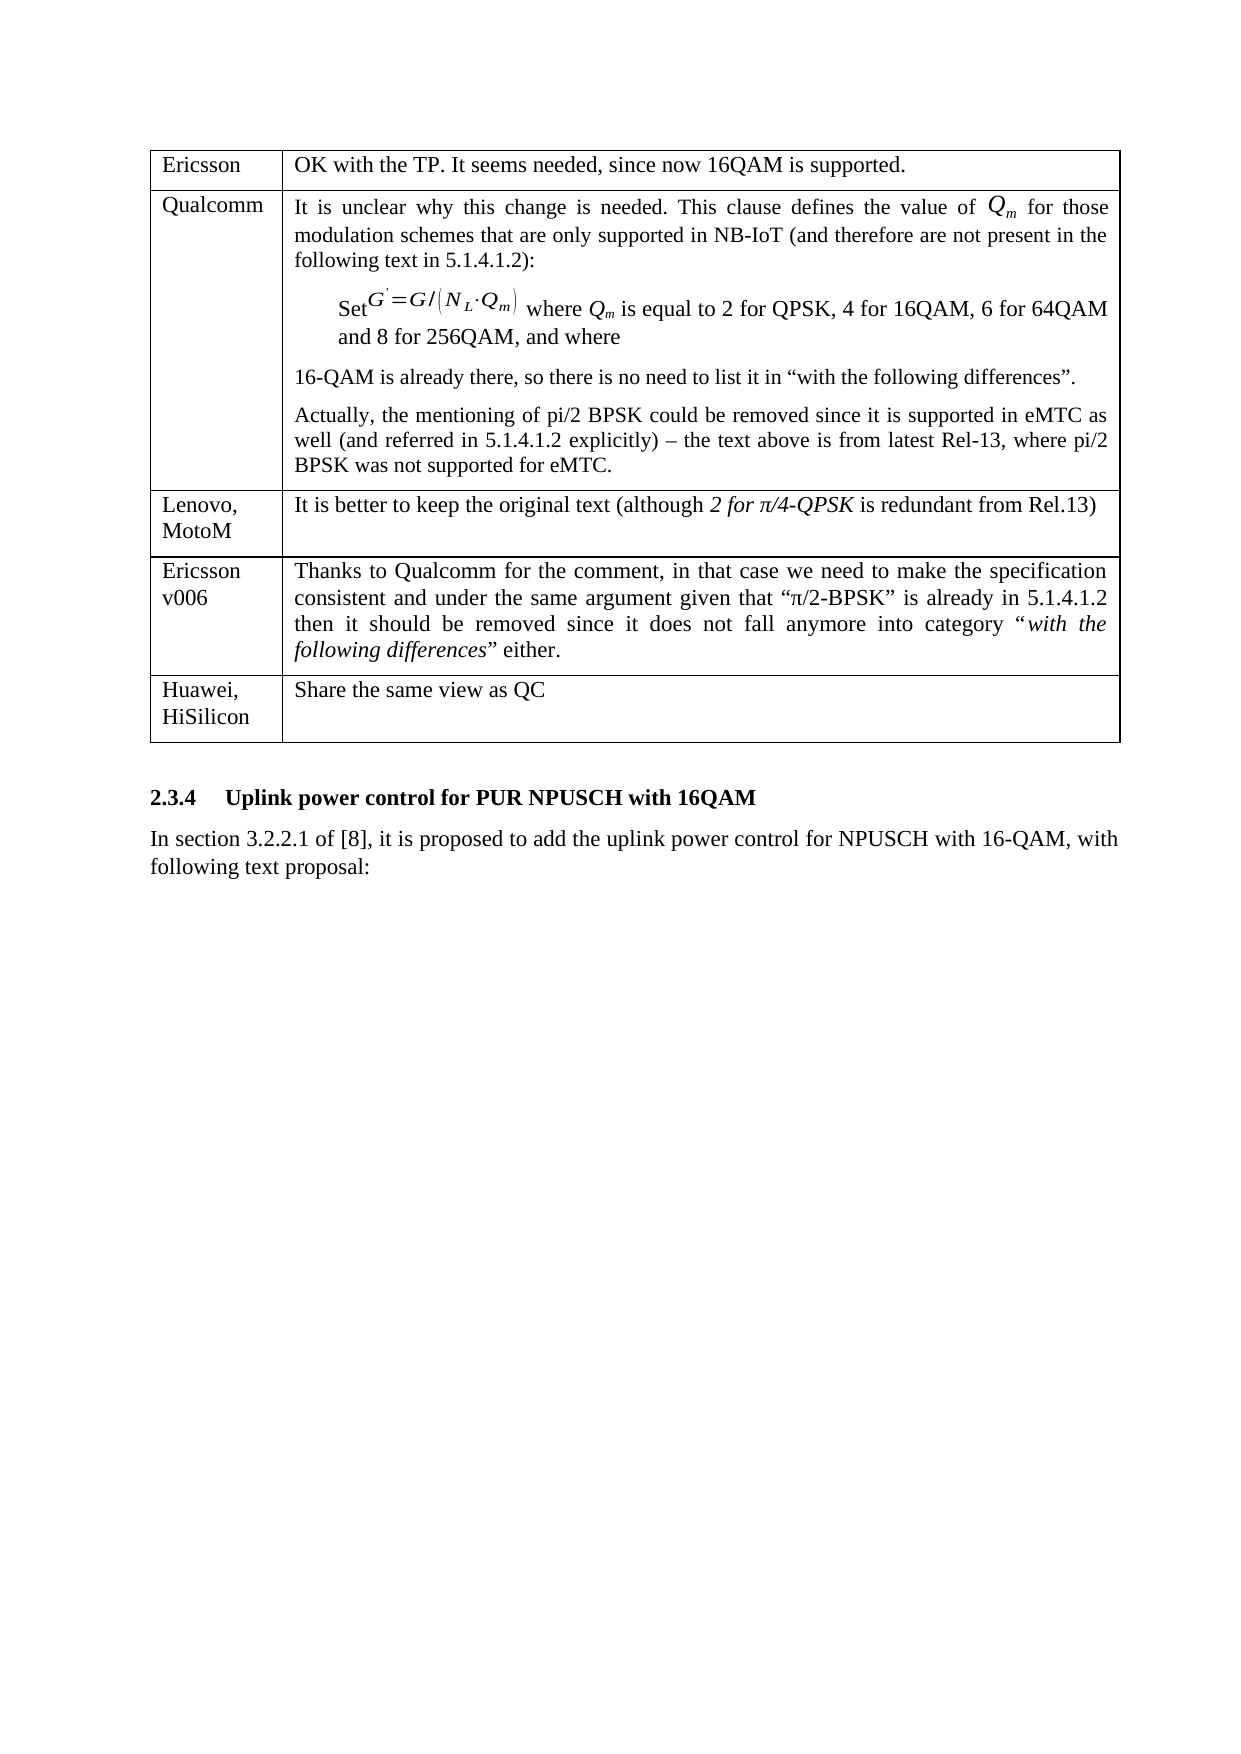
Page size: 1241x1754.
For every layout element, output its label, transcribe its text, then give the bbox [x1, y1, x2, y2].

text In section 3.2.2.1 of [8], it is proposed to add the uplink power control for NPUSCH with 16-QAM, with following text proposal: [150, 824, 1120, 879]
table_cell OK with the TP. It seems needed, since now 16QAM is supported. [283, 151, 1119, 190]
table_cell Ericsson v006 [151, 558, 282, 675]
table_cell Lenovo, MotoM [151, 491, 282, 556]
table_cell It is unclear why this change is needed. This clause defines the value of for those modulation schemes that are only supported in NB-IoT (and therefore are not present in the following text in 5.1.4.1.2): Set where Qm is equal to 2 for QPSK, 4 for 16QAM, 6 for 64QAM and 8 for 256QAM, and where 16-QAM is already there, so there is no need to list it in “with the following differences”. Actually, the mentioning of pi/2 BPSK could be removed since it is supported in eMTC as well (and referred in 5.1.4.1.2 explicitly) – the text above is from latest Rel-13, where pi/2 BPSK was not supported for eMTC. [283, 191, 1119, 490]
table_cell Ericsson [151, 151, 282, 190]
subtitle Uplink power control for PUR NPUSCH with 16QAM [150, 784, 1120, 810]
table_cell Share the same view as QC [283, 676, 1119, 742]
table_cell Qualcomm [151, 191, 282, 490]
table_cell Huawei, HiSilicon [151, 676, 282, 742]
table_cell It is better to keep the original text (although 2 for π/4-QPSK is redundant from Rel.13) [283, 491, 1119, 556]
table_cell Thanks to Qualcomm for the comment, in that case we need to make the specification consistent and under the same argument given that “π/2-BPSK” is already in 5.1.4.1.2 then it should be removed since it does not fall anymore into category “with the following differences” either. [283, 558, 1119, 675]
